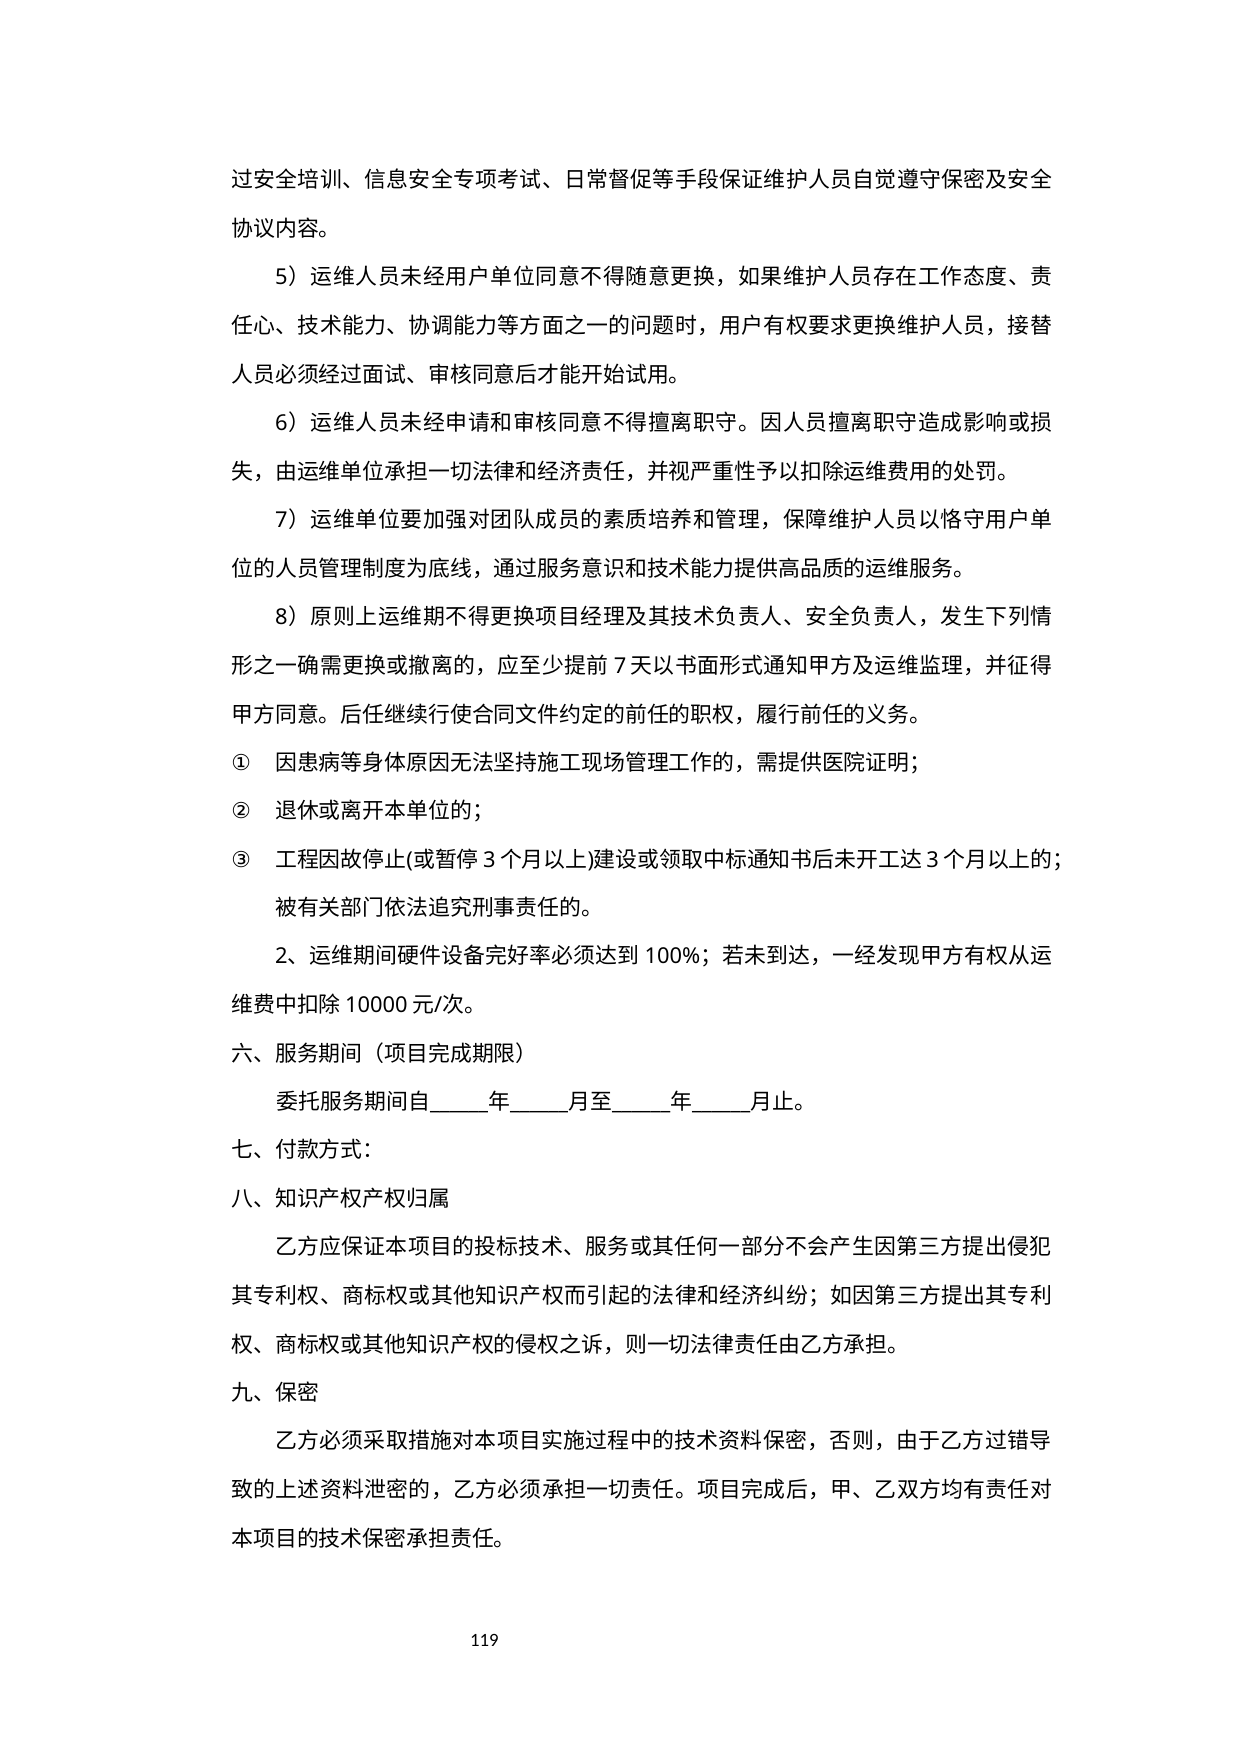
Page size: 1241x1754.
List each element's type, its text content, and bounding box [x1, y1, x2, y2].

text 8）原则上运维期不得更换项目经理及其技术负责人、安全负责人，发生下列情形之一确需更换或撤离的，应至少提前7天以书面形式通知甲方及运维监理，并征得甲方同意。后任继续行使合同文件约定的前任的职权，履行前任的义务。 [231, 599, 1053, 729]
text 乙方必须采取措施对本项目实施过程中的技术资料保密，否则，由于乙方过错导致的上述资料泄密的，乙方必须承担一切责任。项目完成后，甲、乙双方均有责任对本项目的技术保密承担责任。 [231, 1423, 1053, 1553]
list 工程因故停止(或暂停3个月以上)建设或领取中标通知书后未开工达3个月以上的； [231, 842, 1053, 874]
text 六、服务期间（项目完成期限） [231, 1035, 1053, 1068]
text 八、知识产权产权归属 [231, 1180, 1053, 1213]
text 6）运维人员未经申请和审核同意不得擅离职守。因人员擅离职守造成影响或损失，由运维单位承担一切法律和经济责任，并视严重性予以扣除运维费用的处罚。 [231, 405, 1053, 486]
text 5）运维人员未经用户单位同意不得随意更换，如果维护人员存在工作态度、责任心、技术能力、协调能力等方面之一的问题时，用户有权要求更换维护人员，接替人员必须经过面试、审核同意后才能开始试用。 [231, 259, 1053, 389]
text 7）运维单位要加强对团队成员的素质培养和管理，保障维护人员以恪守用户单位的人员管理制度为底线，通过服务意识和技术能力提供高品质的运维服务。 [231, 502, 1053, 583]
text 委托服务期间自______年______月至______年______月止。 [231, 1084, 1053, 1116]
text 七、付款方式： [231, 1132, 1053, 1164]
text 2、运维期间硬件设备完好率必须达到100%；若未到达，一经发现甲方有权从运维费中扣除10000元/次。 [231, 938, 1053, 1019]
text 九、保密 [231, 1374, 1053, 1407]
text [231, 162, 1053, 243]
text 被有关部门依法追究刑事责任的。 [231, 890, 1053, 922]
list 退休或离开本单位的； [231, 793, 1053, 826]
list 因患病等身体原因无法坚持施工现场管理工作的，需提供医院证明； [231, 745, 1053, 777]
text 乙方应保证本项目的投标技术、服务或其任何一部分不会产生因第三方提出侵犯其专利权、商标权或其他知识产权而引起的法律和经济纠纷；如因第三方提出其专利权、商标权或其他知识产权的侵权之诉，则一切法律责任由乙方承担。 [231, 1229, 1053, 1359]
